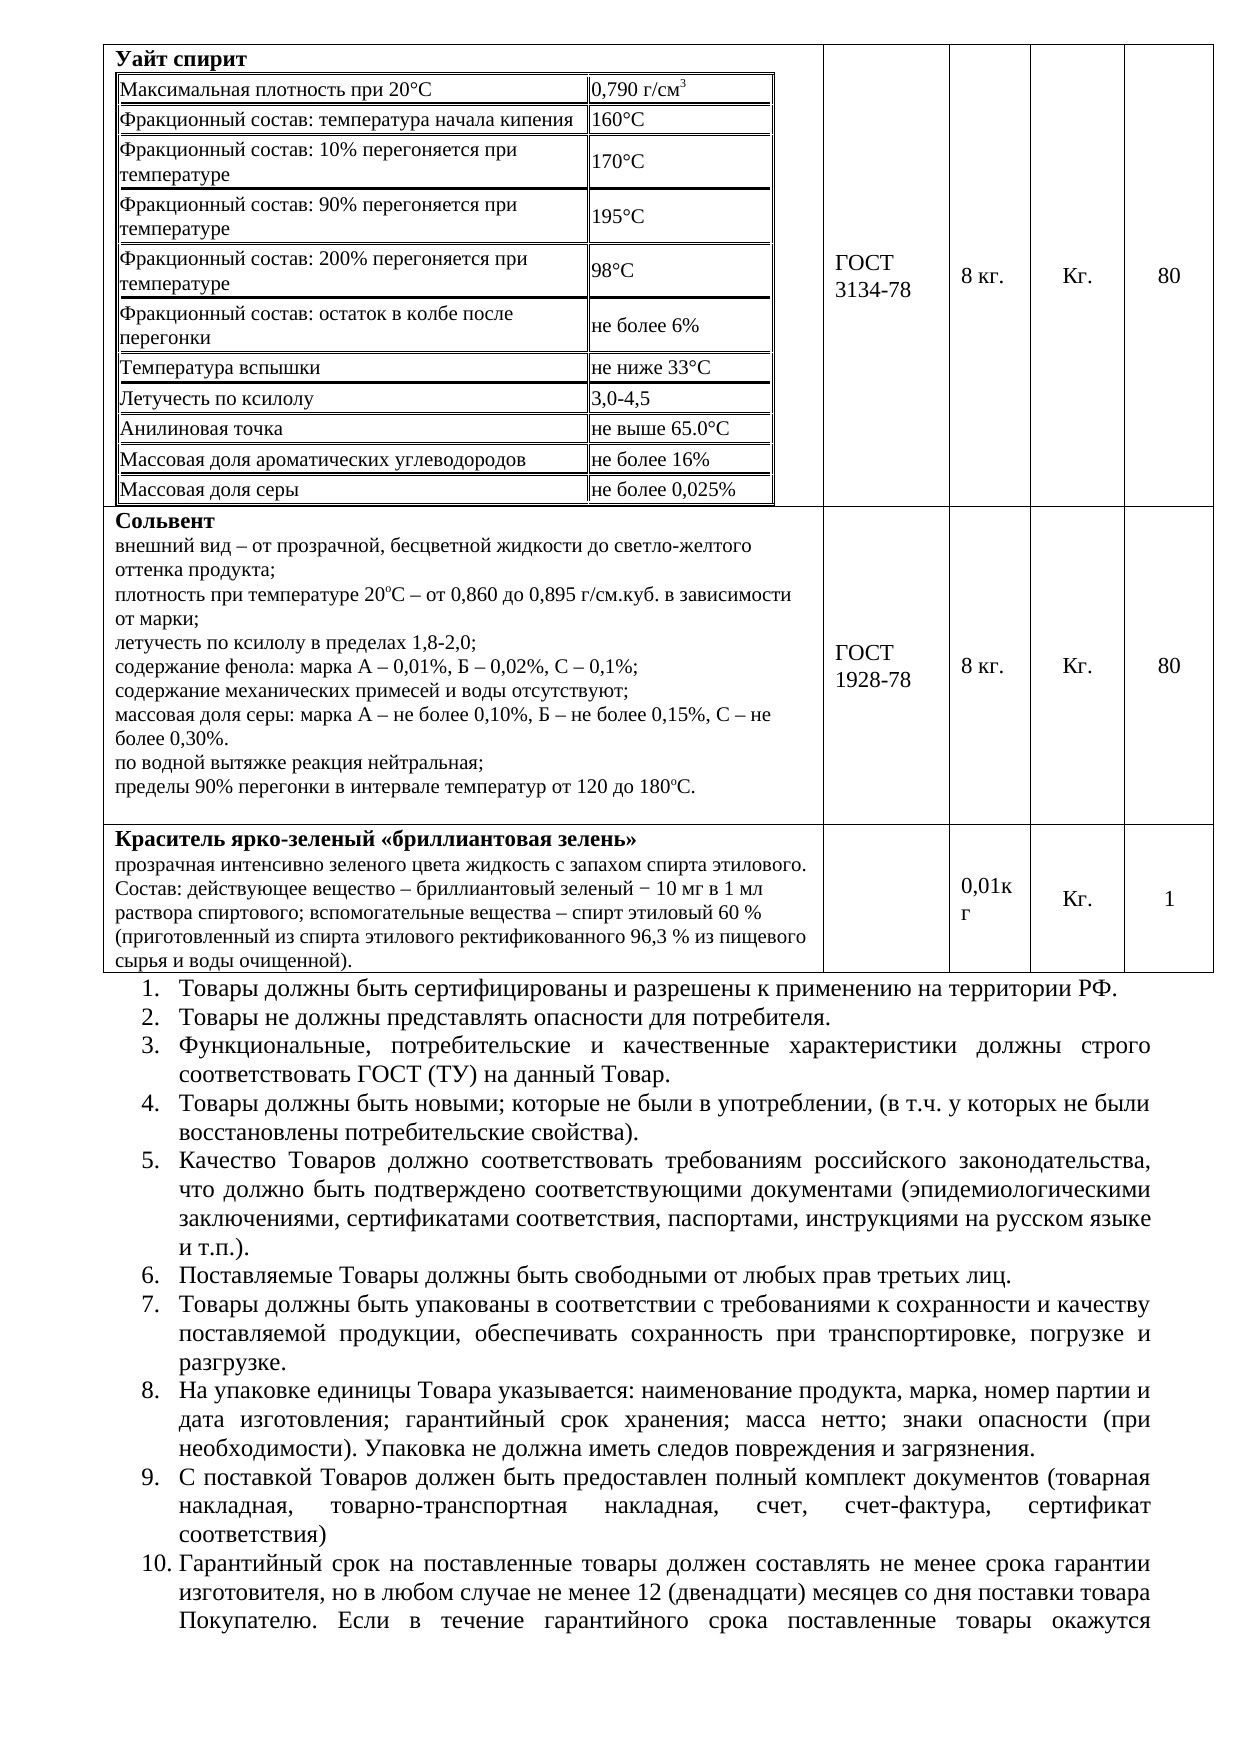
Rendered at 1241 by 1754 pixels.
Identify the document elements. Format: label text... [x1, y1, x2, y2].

table_cell Уайт спирит [104, 45, 823, 506]
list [141, 1548, 1152, 1634]
list Поставляемые Товары должны быть свободными от любых прав третьих лиц. [141, 1261, 1152, 1289]
table_cell 0,01кг [950, 825, 1030, 972]
list Товары должны быть упакованы в соответствии с требованиями к сохранности и качеству поставляемой продукции, обеспечивать сохранность при транспортировке, погрузке и разгрузке. [141, 1289, 1152, 1376]
table_cell Кг. [1031, 825, 1124, 972]
table_cell 80 [1125, 45, 1213, 506]
list Товары должны быть новыми; которые не были в употреблении, (в т.ч. у которых не были восстановлены потребительские свойства). [141, 1088, 1152, 1146]
table_cell Кг. [1031, 45, 1124, 506]
list Качество Товаров должно соответствовать требованиям российского законодательства, что должно быть подтверждено соответствующими документами (эпидемиологическими заключениями, сертификатами соответствия, паспортами, инструкциями на русском языке и т.п.). [141, 1146, 1152, 1261]
list Товары не должны представлять опасности для потребителя. [141, 1002, 1152, 1031]
list На упаковке единицы Товара указывается: наименование продукта, марка, номер партии и дата изготовления; гарантийный срок хранения; масса нетто; знаки опасности (при необходимости). Упаковка не должна иметь следов повреждения и загрязнения. [141, 1376, 1152, 1462]
table_cell 1 [1125, 825, 1213, 972]
list Товары должны быть сертифицированы и разрешены к применению на территории РФ. [141, 973, 1152, 1002]
table_cell Сольвент внешний вид – от прозрачной, бесцветной жидкости до светло-желтого оттенка продукта; плотность при температуре 20оС – от 0,860 до 0,895 г/см.куб. в зависимости от марки; летучесть по ксилолу в пределах 1,8-2,0; содержание фенола: марка А – 0,01%, Б – 0,02%, С – 0,1%; содержание механических примесей и воды отсутствуют; массовая доля серы: марка А – не более 0,10%, Б – не более 0,15%, С – не более 0,30%. по водной вытяжке реакция нейтральная; пределы 90% перегонки в интервале температур от 120 до 180оС. [104, 507, 823, 824]
table_cell 80 [1125, 507, 1213, 824]
table_cell ГОСТ 3134-78 [824, 45, 949, 506]
table_cell [824, 825, 949, 972]
list С поставкой Товаров должен быть предоставлен полный комплект документов (товарная накладная, товарно-транспортная накладная, счет, счет-фактура, сертификат соответствия) [141, 1462, 1152, 1548]
list Функциональные, потребительские и качественные характеристики должны строго соответствовать ГОСТ (ТУ) на данный Товар. [141, 1031, 1152, 1088]
table_cell ГОСТ 1928-78 [824, 507, 949, 824]
table_cell Кг. [1031, 507, 1124, 824]
table_cell 8 кг. [950, 45, 1030, 506]
table_cell 8 кг. [950, 507, 1030, 824]
table_cell Краситель ярко-зеленый «бриллиантовая зелень» прозрачная интенсивно зеленого цвета жидкость с запахом спирта этилового. Состав: действующее вещество – бриллиантовый зеленый − 10 мг в 1 мл раствора спиртового; вспомогательные вещества – спирт этиловый 60 % (приготовленный из спирта этилового ректификованного 96,3 % из пищевого сырья и воды очищенной). [104, 825, 823, 972]
